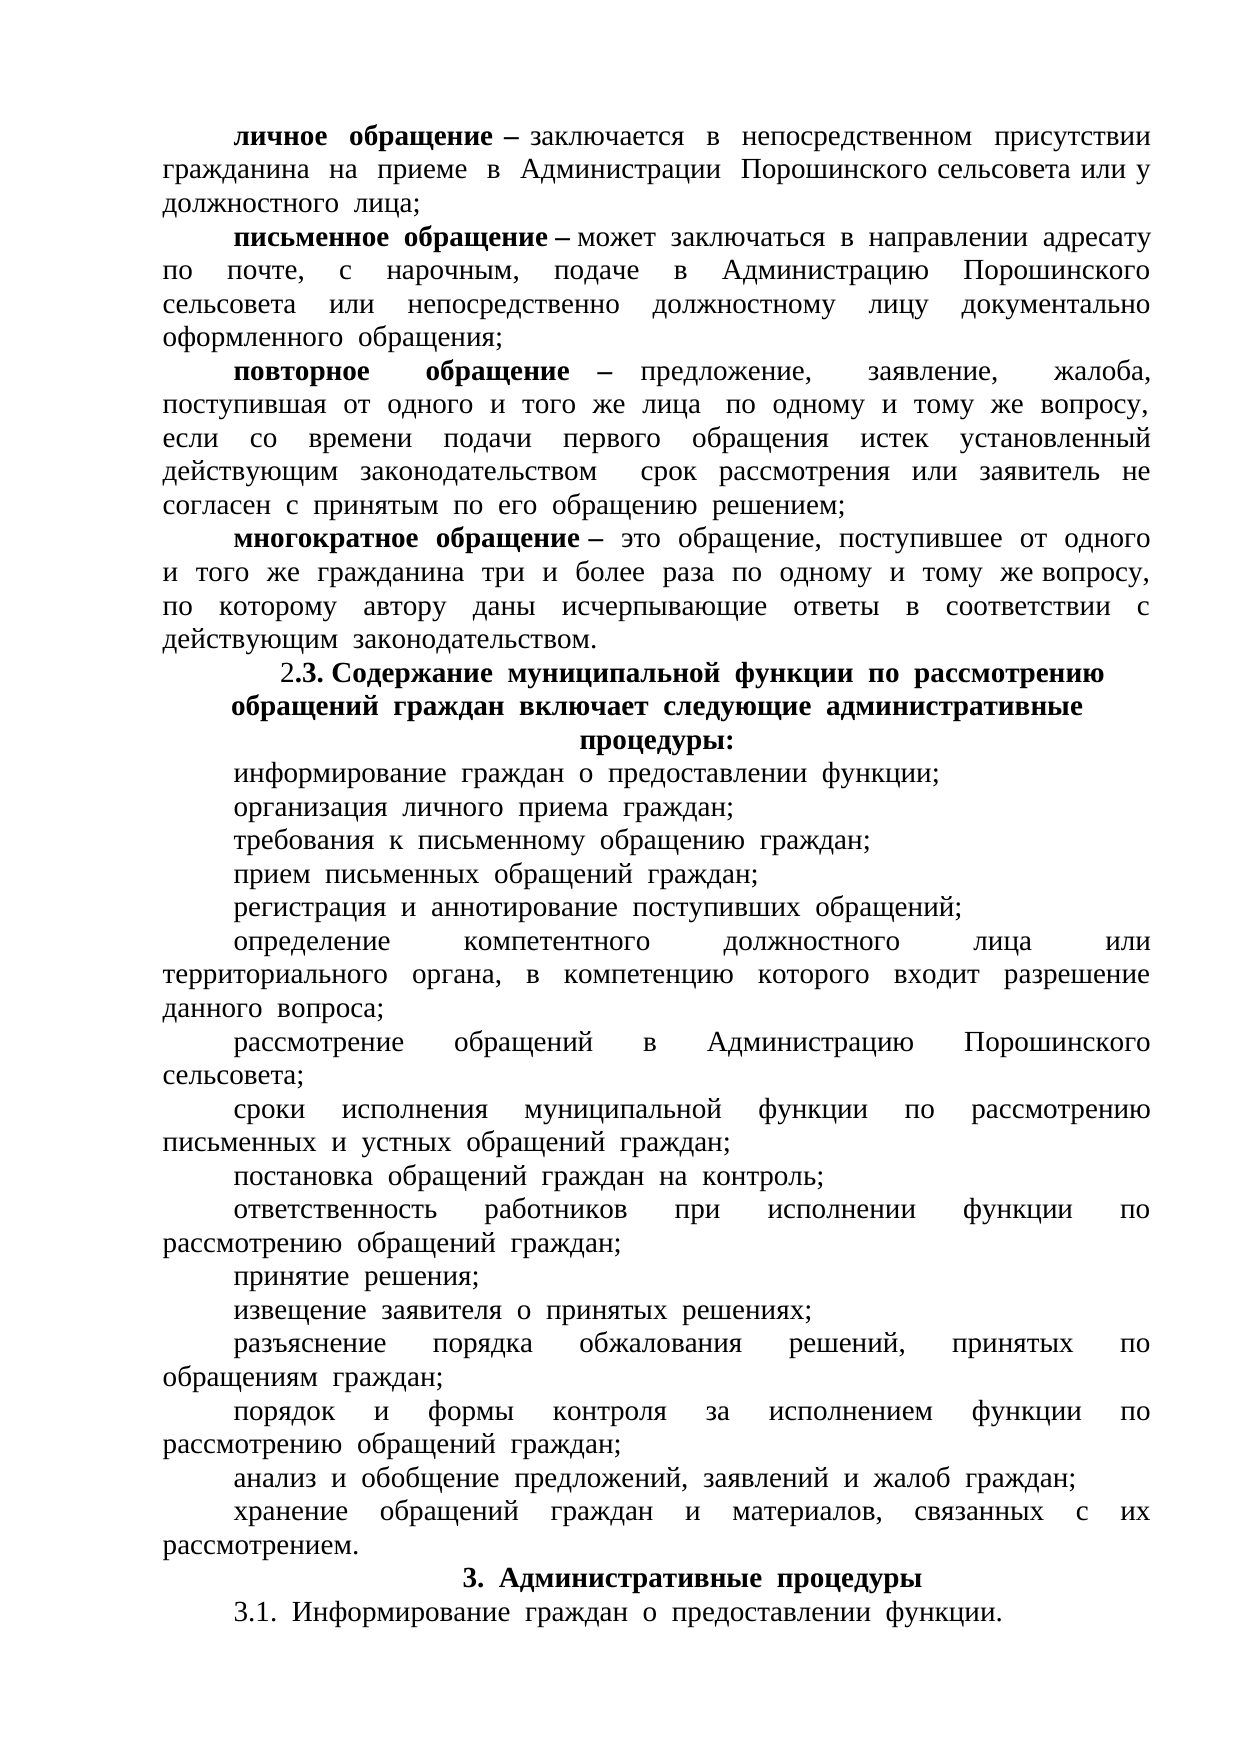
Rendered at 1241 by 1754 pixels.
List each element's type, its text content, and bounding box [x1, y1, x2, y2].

text письменное обращение – может заключаться в направлении адресату по почте, с нарочным, подаче в Администрацию Порошинского сельсовета или непосредственно должностному лицу документально оформленного обращения; [162, 219, 1152, 353]
text многократное обращение – это обращение, поступившее от одного и того же гражданина три и более раза по одному и тому же вопросу, по которому автору даны исчерпывающие ответы в соответствии с действующим законодательством. [162, 521, 1152, 655]
text постановка обращений граждан на контроль; [162, 1158, 1152, 1191]
text принятие решения; [162, 1258, 1152, 1292]
text регистрация и аннотирование поступивших обращений; [162, 889, 1152, 923]
text анализ и обобщение предложений, заявлений и жалоб граждан; [162, 1460, 1152, 1493]
text ответственность работников при исполнении функции по рассмотрению обращений граждан; [162, 1191, 1152, 1258]
text рассмотрение обращений в Администрацию Порошинского сельсовета; [162, 1024, 1152, 1091]
text извещение заявителя о принятых решениях; [162, 1292, 1152, 1326]
text порядок и формы контроля за исполнением функции по рассмотрению обращений граждан; [162, 1393, 1152, 1460]
text требования к письменному обращению граждан; [162, 822, 1152, 856]
text сроки исполнения муниципальной функции по рассмотрению письменных и устных обращений граждан; [162, 1091, 1152, 1158]
text прием письменных обращений граждан; [162, 856, 1152, 889]
text определение компетентного должностного лица или территориального органа, в компетенцию которого входит разрешение данного вопроса; [162, 923, 1152, 1024]
text 3.1. Информирование граждан о предоставлении функции. [162, 1594, 1152, 1627]
text информирование граждан о предоставлении функции; [162, 755, 1152, 789]
text разъяснение порядка обжалования решений, принятых по обращениям граждан; [162, 1326, 1152, 1393]
text повторное обращение – предложение, заявление, жалоба, поступившая от одного и того же лица по одному и тому же вопросу, если со времени подачи первого обращения истек установленный действующим законодательством срок рассмотрения или заявитель не согласен с принятым по его обращению решением; [162, 353, 1152, 521]
text личное обращение – заключается в непосредственном присутствии гражданина на приеме в Администрации Порошинского сельсовета или у должностного лица; [162, 118, 1152, 219]
text хранение обращений граждан и материалов, связанных с их рассмотрением. [162, 1493, 1152, 1560]
text организация личного приема граждан; [162, 789, 1152, 822]
text 3. Административные процедуры [162, 1560, 1152, 1594]
text 2.3. Содержание муниципальной функции по рассмотрению обращений граждан включает следующие административные процедуры: [162, 655, 1152, 755]
